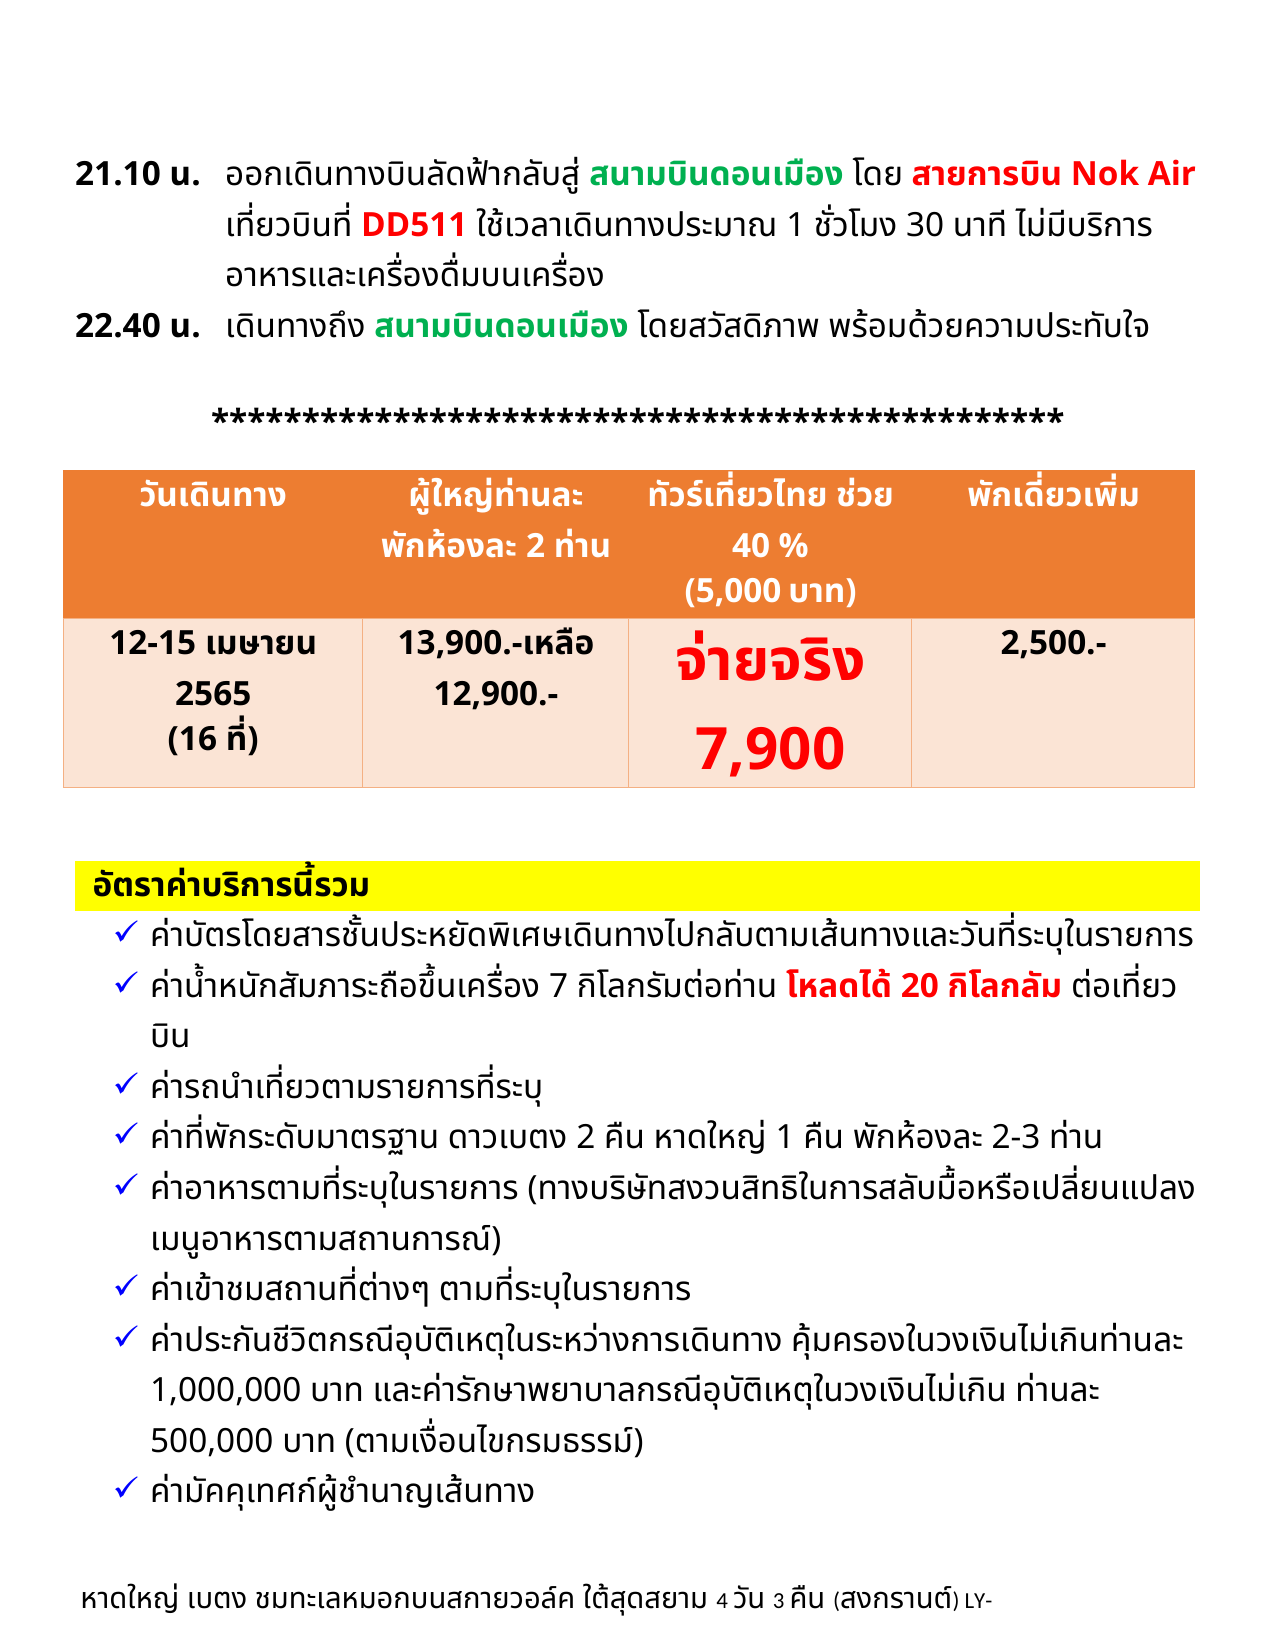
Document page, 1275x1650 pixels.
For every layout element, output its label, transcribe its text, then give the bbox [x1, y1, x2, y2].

table_header วันเดินทาง [64, 471, 362, 618]
list ค่าน้ำหนักสัมภาระถือขึ้นเครื่อง 7 กิโลกรัมต่อท่าน โหลดได้ 20 กิโลกลัม ต่อเที่ยวบิน [112, 962, 1200, 1063]
list ค่ามัคคุเทศก์ผู้ชำนาญเส้นทาง [112, 1467, 1200, 1518]
table_cell จ่ายจริง 7,900 [629, 619, 911, 787]
text *********************************************** [75, 398, 1200, 443]
list ค่าเข้าชมสถานที่ต่างๆ ตามที่ระบุในรายการ [112, 1265, 1200, 1316]
table_cell 13,900.-เหลือ 12,900.- [363, 619, 628, 787]
list ค่าบัตรโดยสารชั้นประหยัดพิเศษเดินทางไปกลับตามเส้นทางและวันที่ระบุในรายการ [112, 911, 1200, 962]
list ค่าที่พักระดับมาตรฐาน ดาวเบตง 2 คืน หาดใหญ่ 1 คืน พักห้องละ 2-3 ท่าน [112, 1113, 1200, 1164]
text อัตราค่าบริการนี้รวม [75, 861, 1200, 911]
text 21.10 น. ออกเดินทางบินลัดฟ้ากลับสู่ สนามบินดอนเมือง โดย สายการบิน Nok Air เที่ยวบินที่ DD511 ใช้เวลาเดินทางประมาณ 1 ชั่วโมง 30 นาที ไม่มีบริการอาหารและเครื่องดื่มบนเครื่อง [75, 150, 1200, 302]
table_cell 12-15 เมษายน 2565 (16 ที่) [64, 619, 362, 787]
table_cell 2,500.- [912, 619, 1194, 787]
text 22.40 น. เดินทางถึง สนามบินดอนเมือง โดยสวัสดิภาพ พร้อมด้วยความประทับใจ [75, 302, 1200, 352]
table_header ทัวร์เที่ยวไทย ช่วย 40 % (5,000บาท) [629, 471, 911, 618]
table_header พักเดี่ยวเพิ่ม [912, 471, 1194, 618]
list ค่าประกันชีวิตกรณีอุบัติเหตุในระหว่างการเดินทาง คุ้มครองในวงเงินไม่เกินท่านละ 1,000,000 บาท และค่ารักษาพยาบาลกรณีอุบัติเหตุในวงเงินไม่เกิน ท่านละ 500,000 บาท (ตามเงื่อนไขกรมธรรม์) [112, 1316, 1200, 1467]
list ค่าอาหารตามที่ระบุในรายการ (ทางบริษัทสงวนสิทธิในการสลับมื้อหรือเปลี่ยนแปลงเมนูอาหารตามสถานการณ์) [112, 1164, 1200, 1265]
list ค่ารถนำเที่ยวตามรายการที่ระบุ [112, 1063, 1200, 1113]
table_header ผู้ใหญ่ท่านละ พักห้องละ 2 ท่าน [363, 471, 628, 618]
